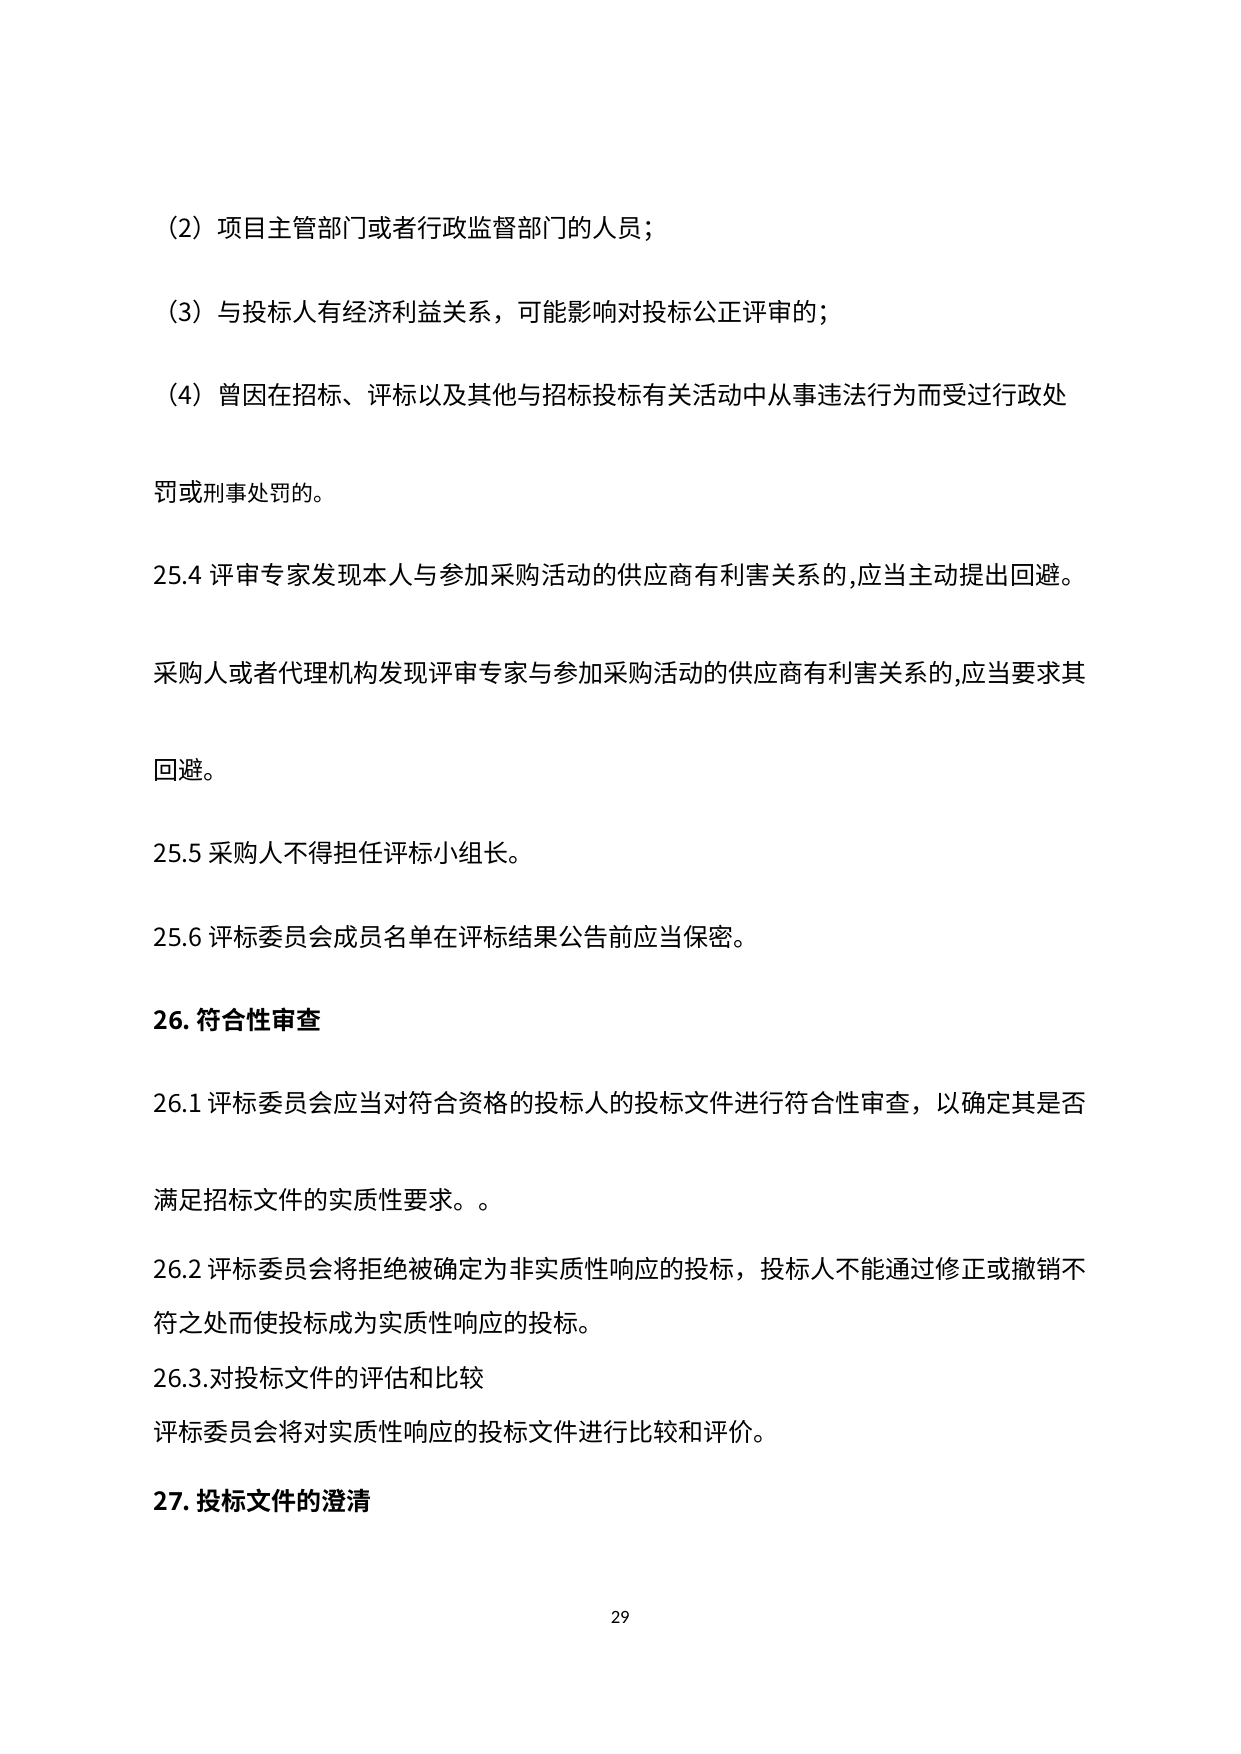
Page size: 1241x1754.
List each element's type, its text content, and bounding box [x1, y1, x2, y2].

text （3）与投标人有经济利益关系，可能影响对投标公正评审的； [153, 278, 1087, 343]
text （4）曾因在招标、评标以及其他与招标投标有关活动中从事违法行为而受过行政处罚或刑事处罚的。 [153, 361, 1087, 523]
text 26.1评标委员会应当对符合资格的投标人的投标文件进行符合性审查，以确定其是否满足招标文件的实质性要求。。 [153, 1069, 1087, 1231]
text 25.5 采购人不得担任评标小组长。 [153, 819, 1087, 884]
text 26. 符合性审查 [153, 986, 1087, 1051]
text 27. 投标文件的澄清 [153, 1467, 1087, 1532]
text 25.6 评标委员会成员名单在评标结果公告前应当保密。 [153, 903, 1087, 968]
text （2）项目主管部门或者行政监督部门的人员； [153, 194, 1087, 259]
text 26.3.对投标文件的评估和比较 [153, 1358, 1087, 1394]
text 26.2评标委员会将拒绝被确定为非实质性响应的投标，投标人不能通过修正或撤销不符之处而使投标成为实质性响应的投标。 [153, 1249, 1087, 1340]
text 评标委员会将对实质性响应的投标文件进行比较和评价。 [153, 1413, 1087, 1449]
text 25.4 评审专家发现本人与参加采购活动的供应商有利害关系的,应当主动提出回避。采购人或者代理机构发现评审专家与参加采购活动的供应商有利害关系的,应当要求其回避。 [153, 541, 1087, 801]
